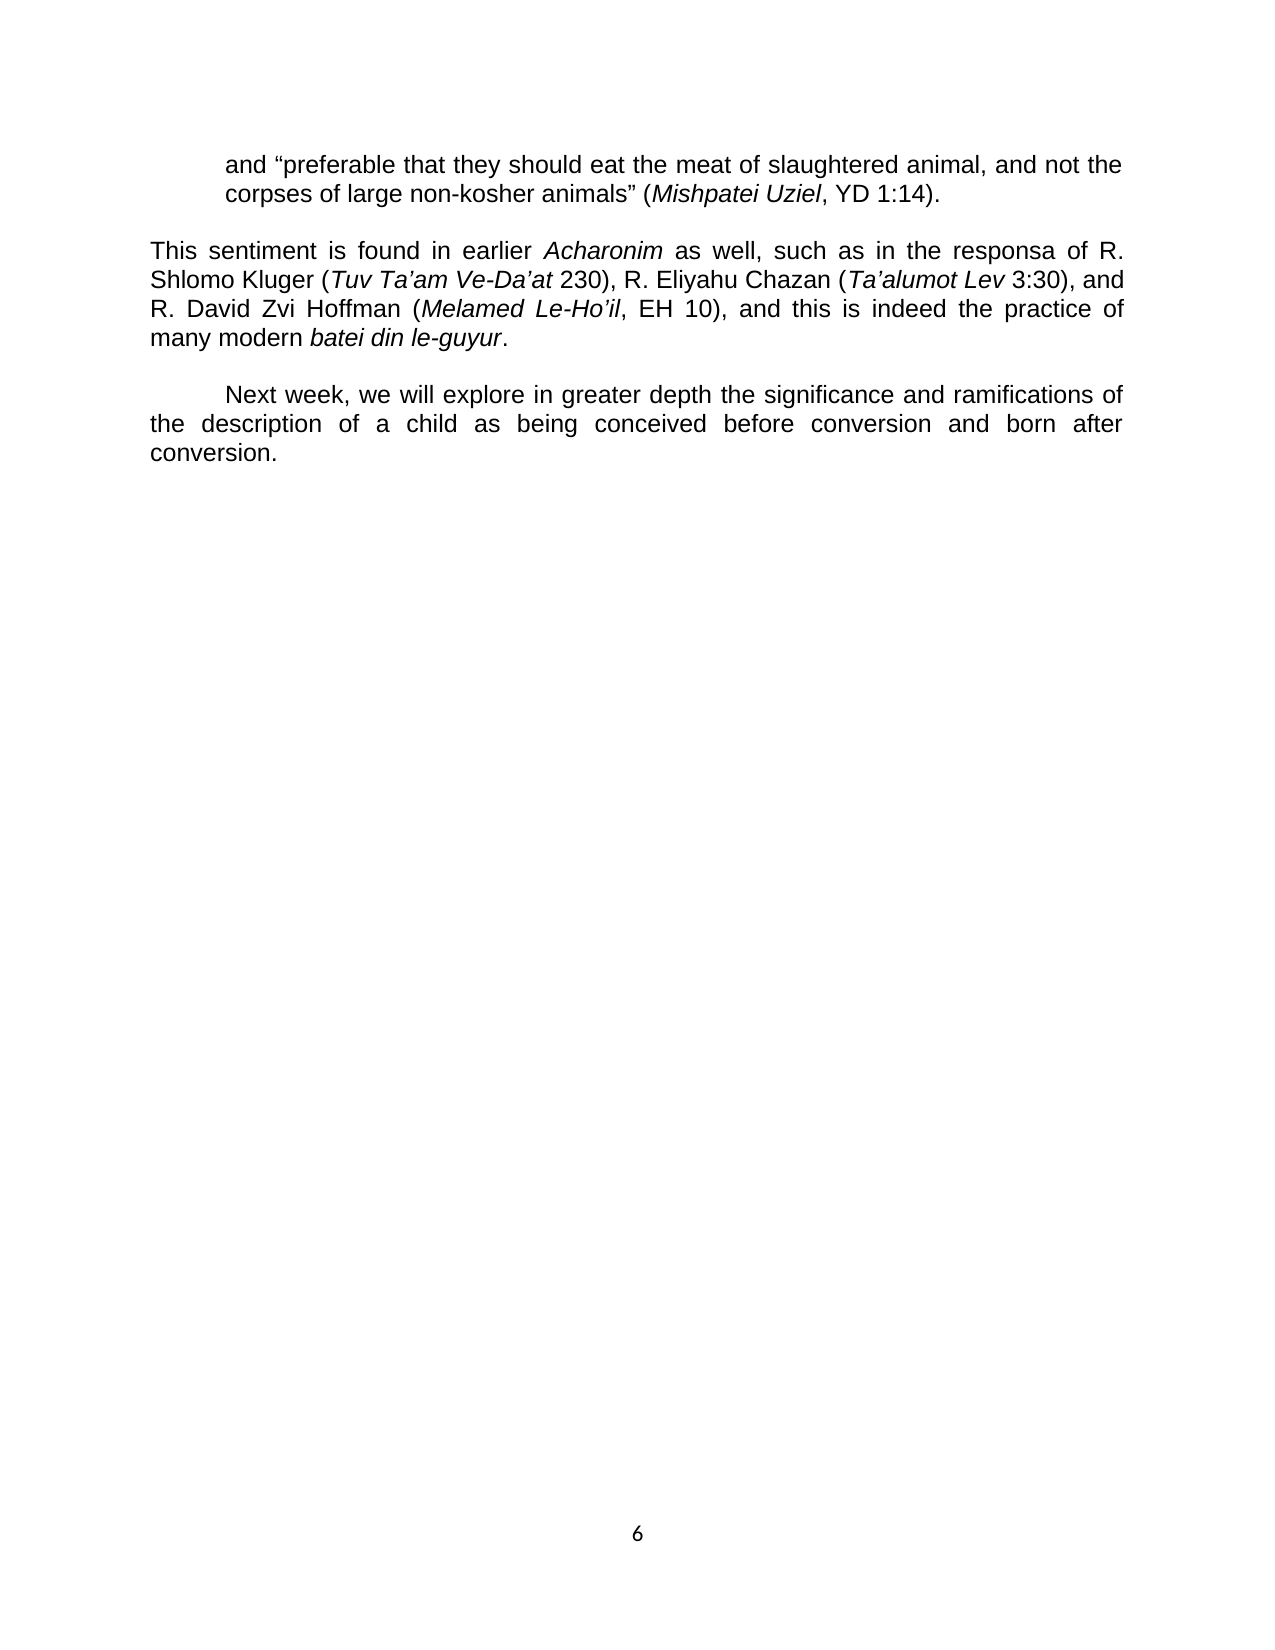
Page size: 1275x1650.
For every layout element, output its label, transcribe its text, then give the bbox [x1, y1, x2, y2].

text This sentiment is found in earlier Acharonim as well, such as in the responsa of R. Shlomo Kluger (Tuv Ta’am Ve-Da’at 230), R. Eliyahu Chazan (Ta’alumot Lev 3:30), and R. David Zvi Hoffman (Melamed Le-Ho’il, EH 10), and this is indeed the practice of many modern batei din le-guyur. [150, 236, 1125, 351]
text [225, 150, 1125, 207]
text Next week, we will explore in greater depth the significance and ramifications of the description of a child as being conceived before conversion and born after conversion. [150, 380, 1125, 466]
